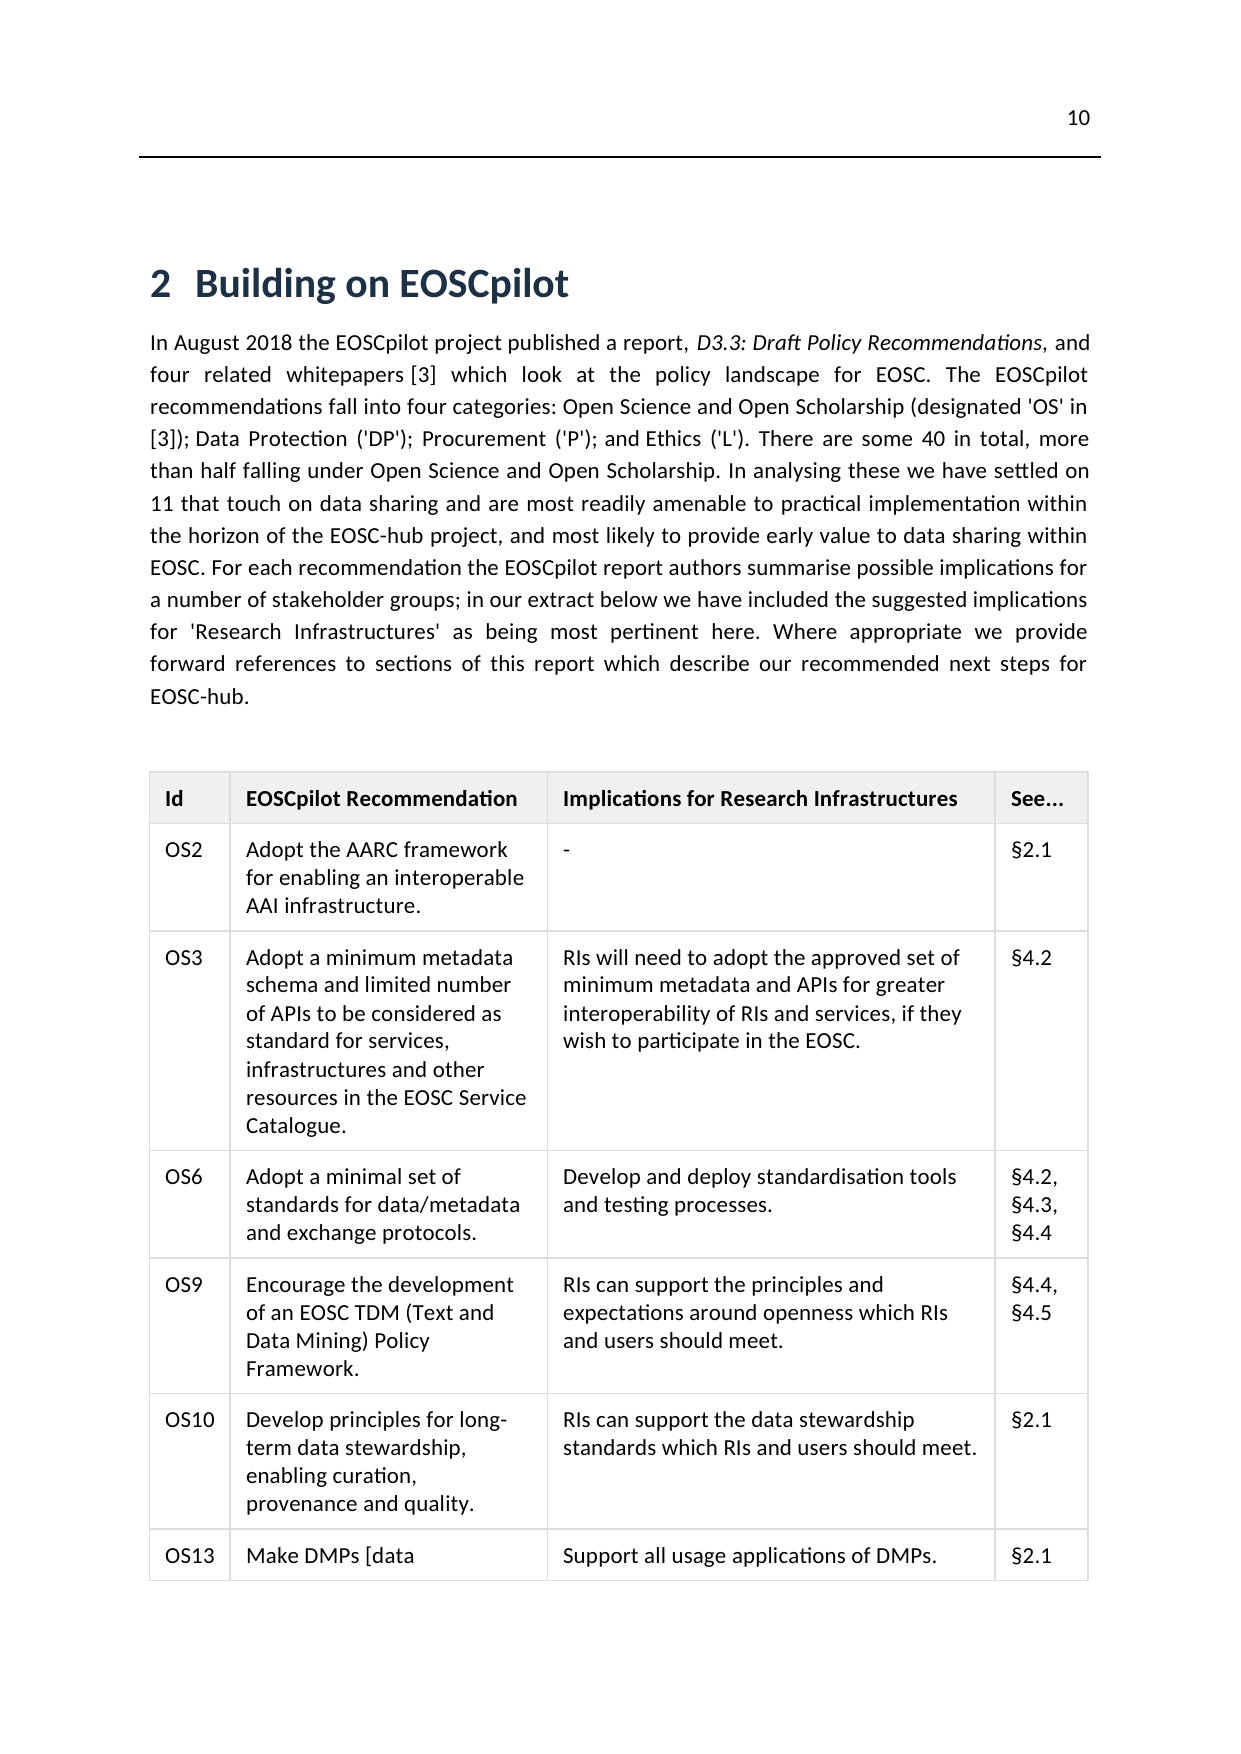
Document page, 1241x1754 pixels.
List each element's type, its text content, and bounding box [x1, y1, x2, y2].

table_cell OS6 [150, 1151, 229, 1257]
table_cell OS3 [150, 932, 229, 1150]
table_cell RIs can support the data stewardship standards which RIs and users should meet. [548, 1394, 994, 1528]
table_cell §4.2 [996, 932, 1087, 1150]
table_cell §2.1 [996, 1394, 1087, 1528]
table_cell Develop and deploy standardisation tools and testing processes. [548, 1151, 994, 1257]
text In August 2018 the EOSCpilot project published a report, D3.3: Draft Policy Recommendations, and four related whitepapers [3] which look at the policy landscape for EOSC. The EOSCpilot recommendations fall into four categories: Open Science and Open Scholarship (designated 'OS' in [3]); Data Protection ('DP'); Procurement ('P'); and Ethics ('L'). There are some 40 in total, more than half falling under Open Science and Open Scholarship. In analysing these we have settled on 11 that touch on data sharing and are most readily amenable to practical implementation within the horizon of the EOSC-hub project, and most likely to provide early value to data sharing within EOSC. For each recommendation the EOSCpilot report authors summarise possible implications for a number of stakeholder groups; in our extract below we have included the suggested implications for 'Research Infrastructures' as being most pertinent here. Where appropriate we provide forward references to sections of this report which describe our recommended next steps for EOSC-hub. [150, 328, 1090, 710]
table_cell OS2 [150, 824, 229, 930]
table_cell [231, 1530, 547, 1580]
table_header Implications for Research Infrastructures [548, 773, 994, 823]
table_cell Adopt the AARC framework for enabling an interoperable AAI infrastructure. [231, 824, 547, 930]
table_cell OS9 [150, 1259, 229, 1393]
table_cell §2.1 [996, 1530, 1087, 1580]
table_cell RIs can support the principles and expectations around openness which RIs and users should meet. [548, 1259, 994, 1393]
table_cell §2.1 [996, 824, 1087, 930]
table_cell Adopt a minimum metadata schema and limited number of APIs to be considered as standard for services, infrastructures and other resources in the EOSC Service Catalogue. [231, 932, 547, 1150]
table_cell RIs will need to adopt the approved set of minimum metadata and APIs for greater interoperability of RIs and services, if they wish to participate in the EOSC. [548, 932, 994, 1150]
table_cell Encourage the development of an EOSC TDM (Text and Data Mining) Policy Framework. [231, 1259, 547, 1393]
table_cell §4.4, §4.5 [996, 1259, 1087, 1393]
table_cell §4.2, §4.3, §4.4 [996, 1151, 1087, 1257]
table_cell Support all usage applications of DMPs. [548, 1530, 994, 1580]
table_header See... [996, 773, 1087, 823]
table_cell OS13 [150, 1530, 229, 1580]
table_cell Adopt a minimal set of standards for data/metadata and exchange protocols. [231, 1151, 547, 1257]
table_cell Develop principles for long-term data stewardship, enabling curation, provenance and quality. [231, 1394, 547, 1528]
table_header Id [150, 773, 229, 823]
subtitle Building on EOSCpilot [150, 257, 1090, 308]
table_cell OS10 [150, 1394, 229, 1528]
table_cell - [548, 824, 994, 930]
table_header EOSCpilot Recommendation [231, 773, 547, 823]
